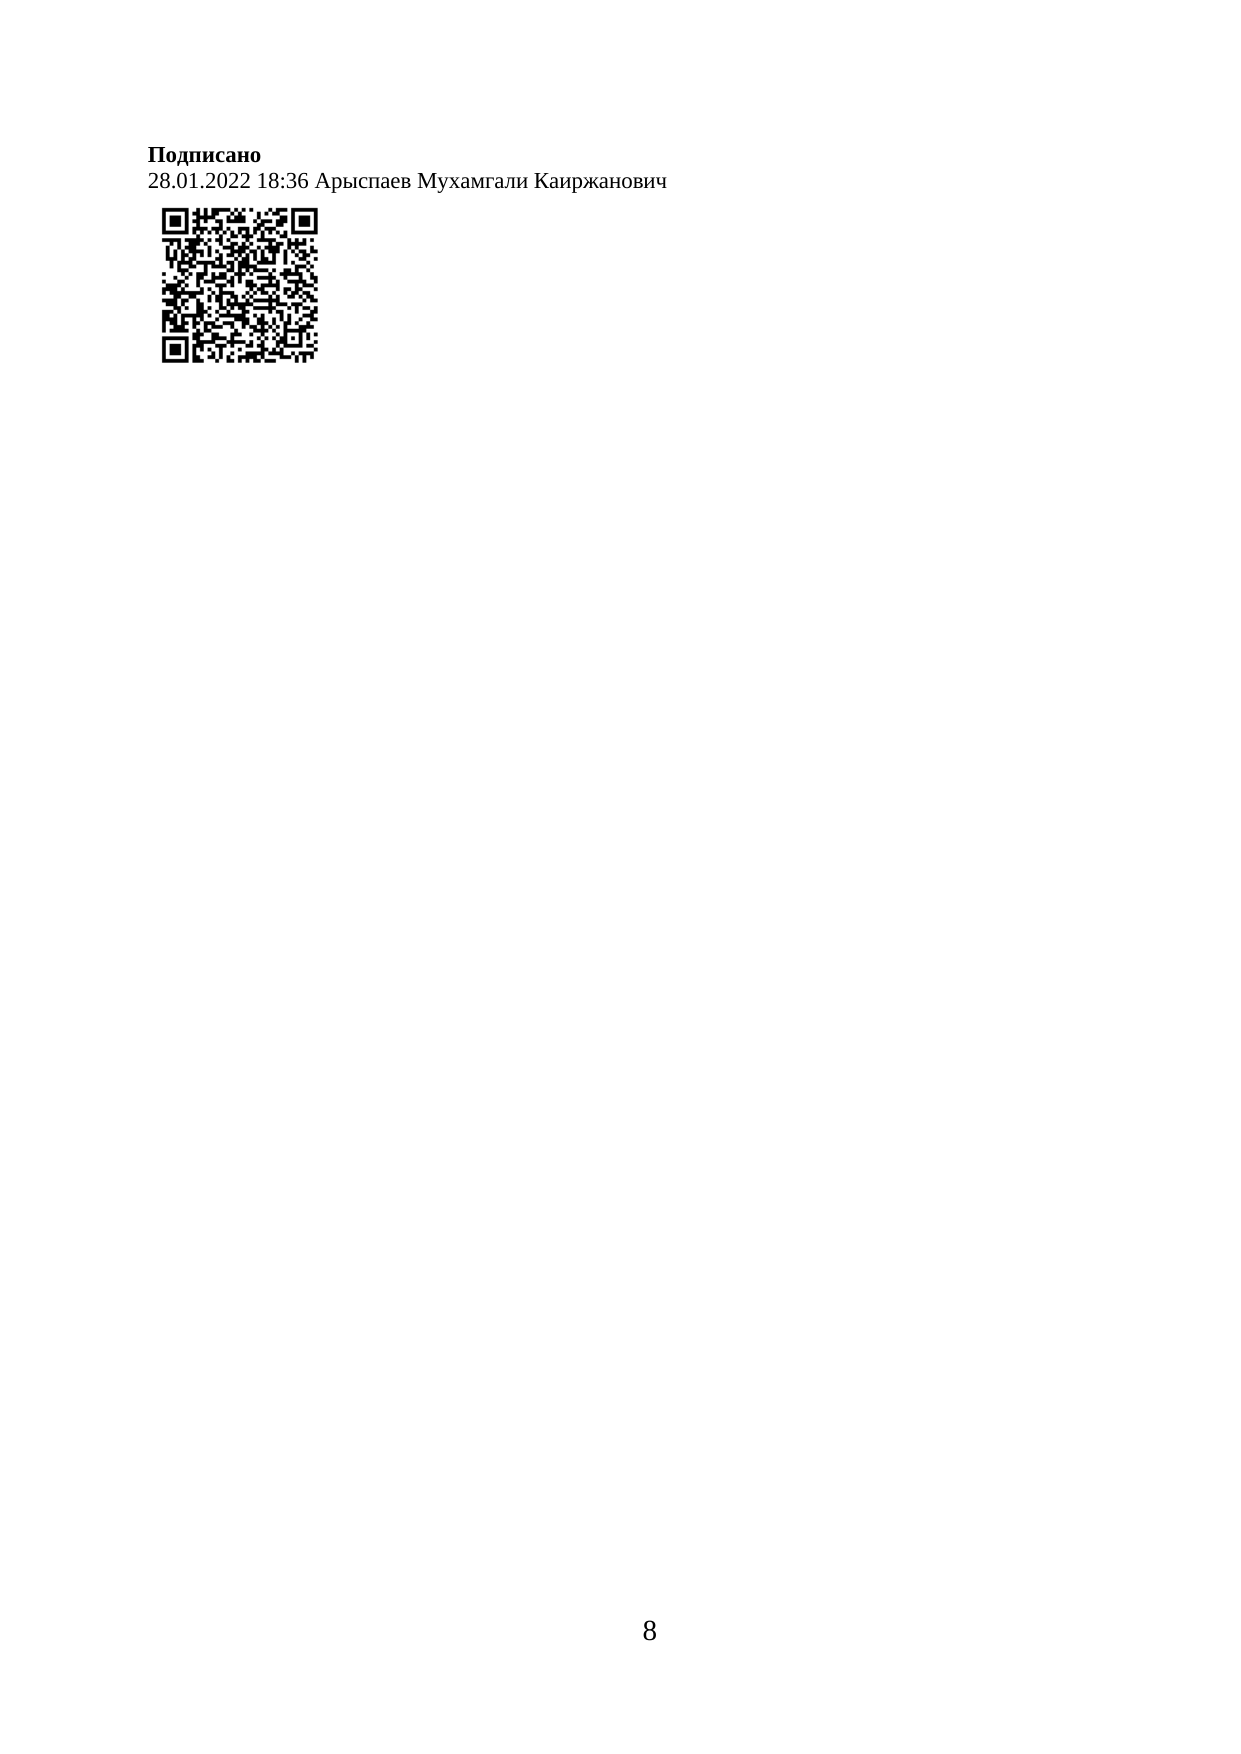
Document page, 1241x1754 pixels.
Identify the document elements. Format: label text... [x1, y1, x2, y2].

text 28.01.2022 18:36 Арыспаев Мухамгали Каиржанович [148, 167, 1152, 193]
text Подписано [148, 141, 1152, 167]
